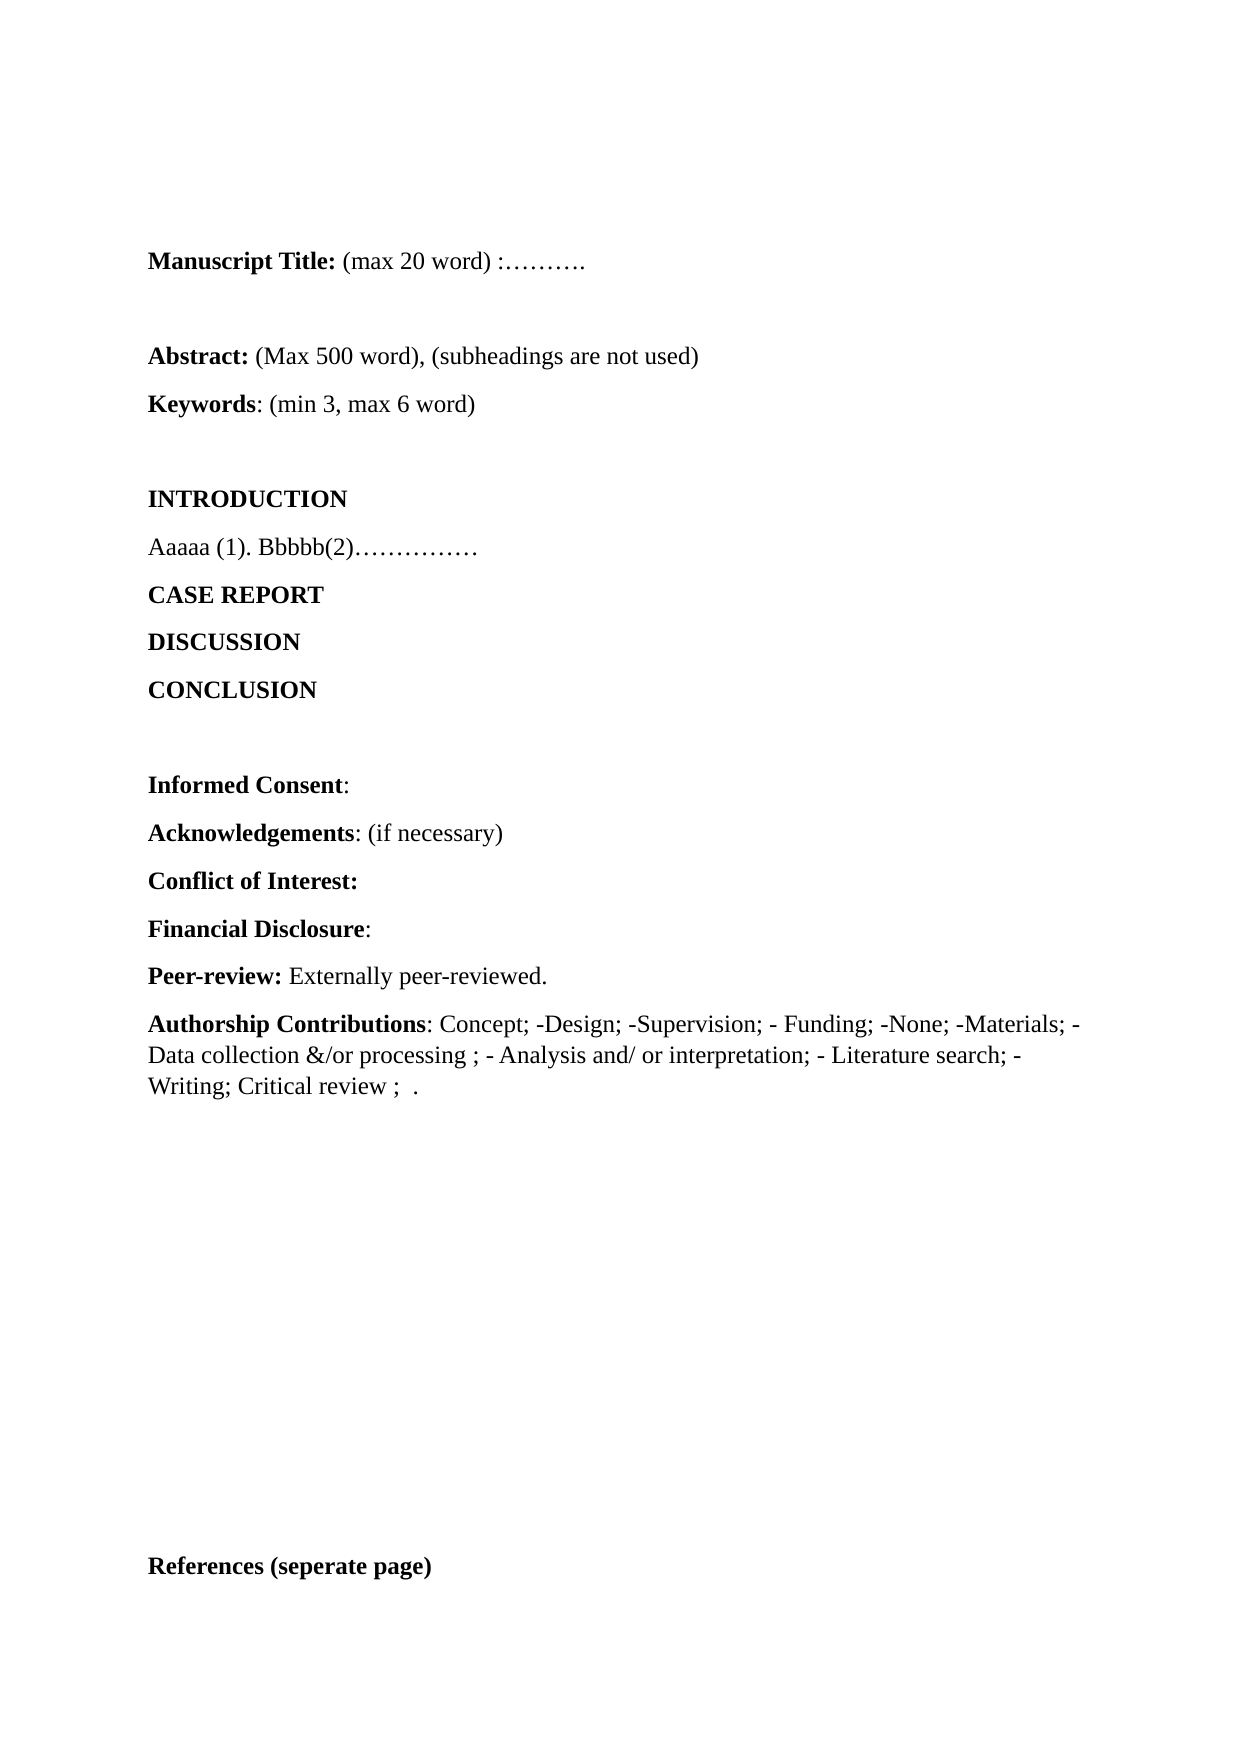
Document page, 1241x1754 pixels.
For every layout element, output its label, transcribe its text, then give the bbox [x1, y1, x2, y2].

text Aaaaa (1). Bbbbb(2)…………… [148, 532, 1093, 561]
text Keywords: (min 3, max 6 word) [148, 389, 1093, 418]
text Abstract: (Max 500 word), (subheadings are not used) [148, 341, 1093, 370]
text Informed Consent: [148, 771, 1093, 799]
text INTRODUCTION [148, 484, 1093, 513]
text Financial Disclosure: [148, 914, 1093, 942]
text CONCLUSION [148, 675, 1093, 704]
text Peer-review: Externally peer-reviewed. [148, 961, 1093, 990]
text DISCUSSION [148, 627, 1093, 656]
text Acknowledgements: (if necessary) [148, 818, 1093, 847]
text Conflict of Interest: [148, 866, 1093, 895]
text Authorship Contributions: Concept; -Design; -Supervision; - Funding; -None; -Materials; -Data collection &/or processing ; - Analysis and/ or interpretation; - Literature search; - Writing; Critical review ; . [148, 1009, 1093, 1100]
text References (seperate page) [148, 1551, 1093, 1580]
text Manuscript Title: (max 20 word) :………. [148, 246, 1093, 274]
text CASE REPORT [148, 580, 1093, 608]
